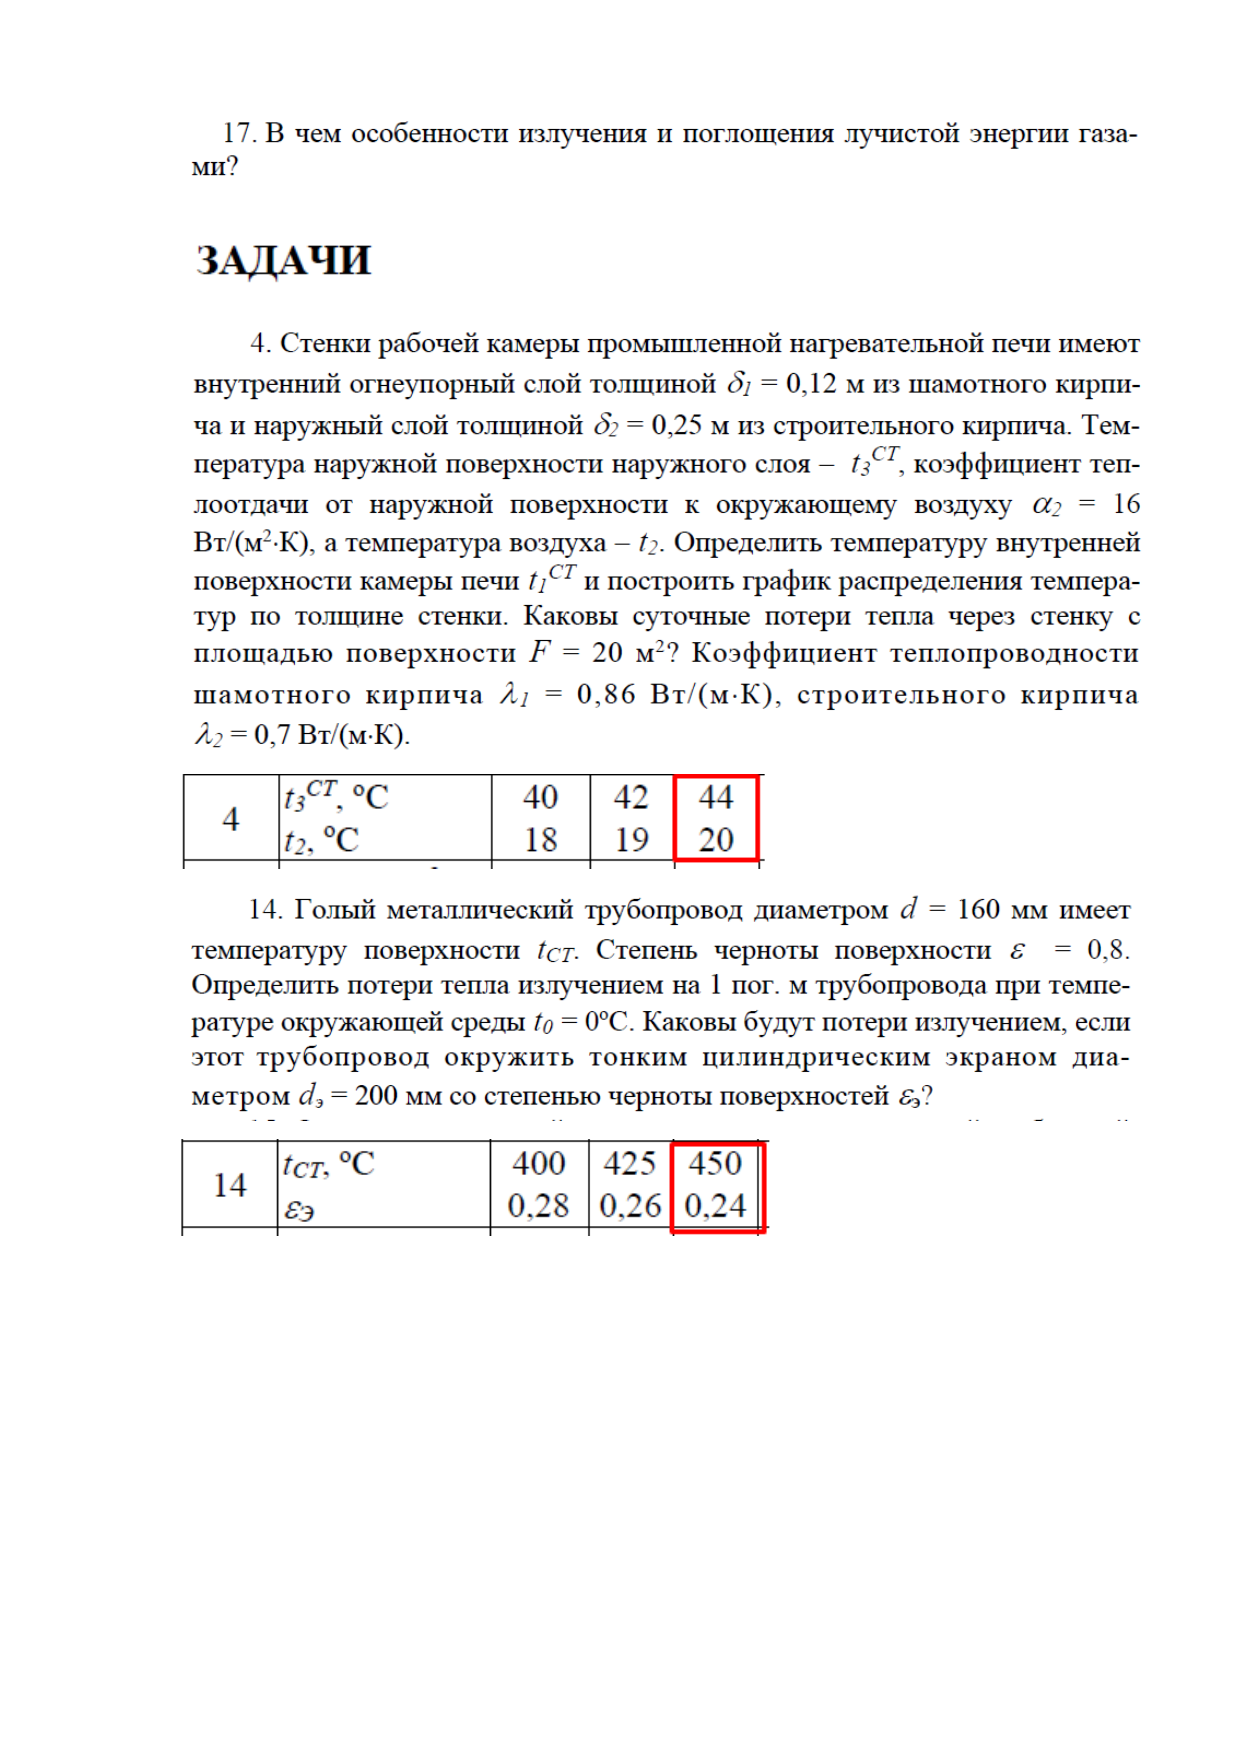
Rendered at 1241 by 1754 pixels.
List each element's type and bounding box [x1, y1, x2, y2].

picture [177, 774, 765, 869]
picture [177, 327, 1152, 756]
picture [177, 1139, 770, 1236]
picture [177, 118, 1152, 184]
picture [177, 887, 1152, 1121]
picture [177, 202, 398, 309]
